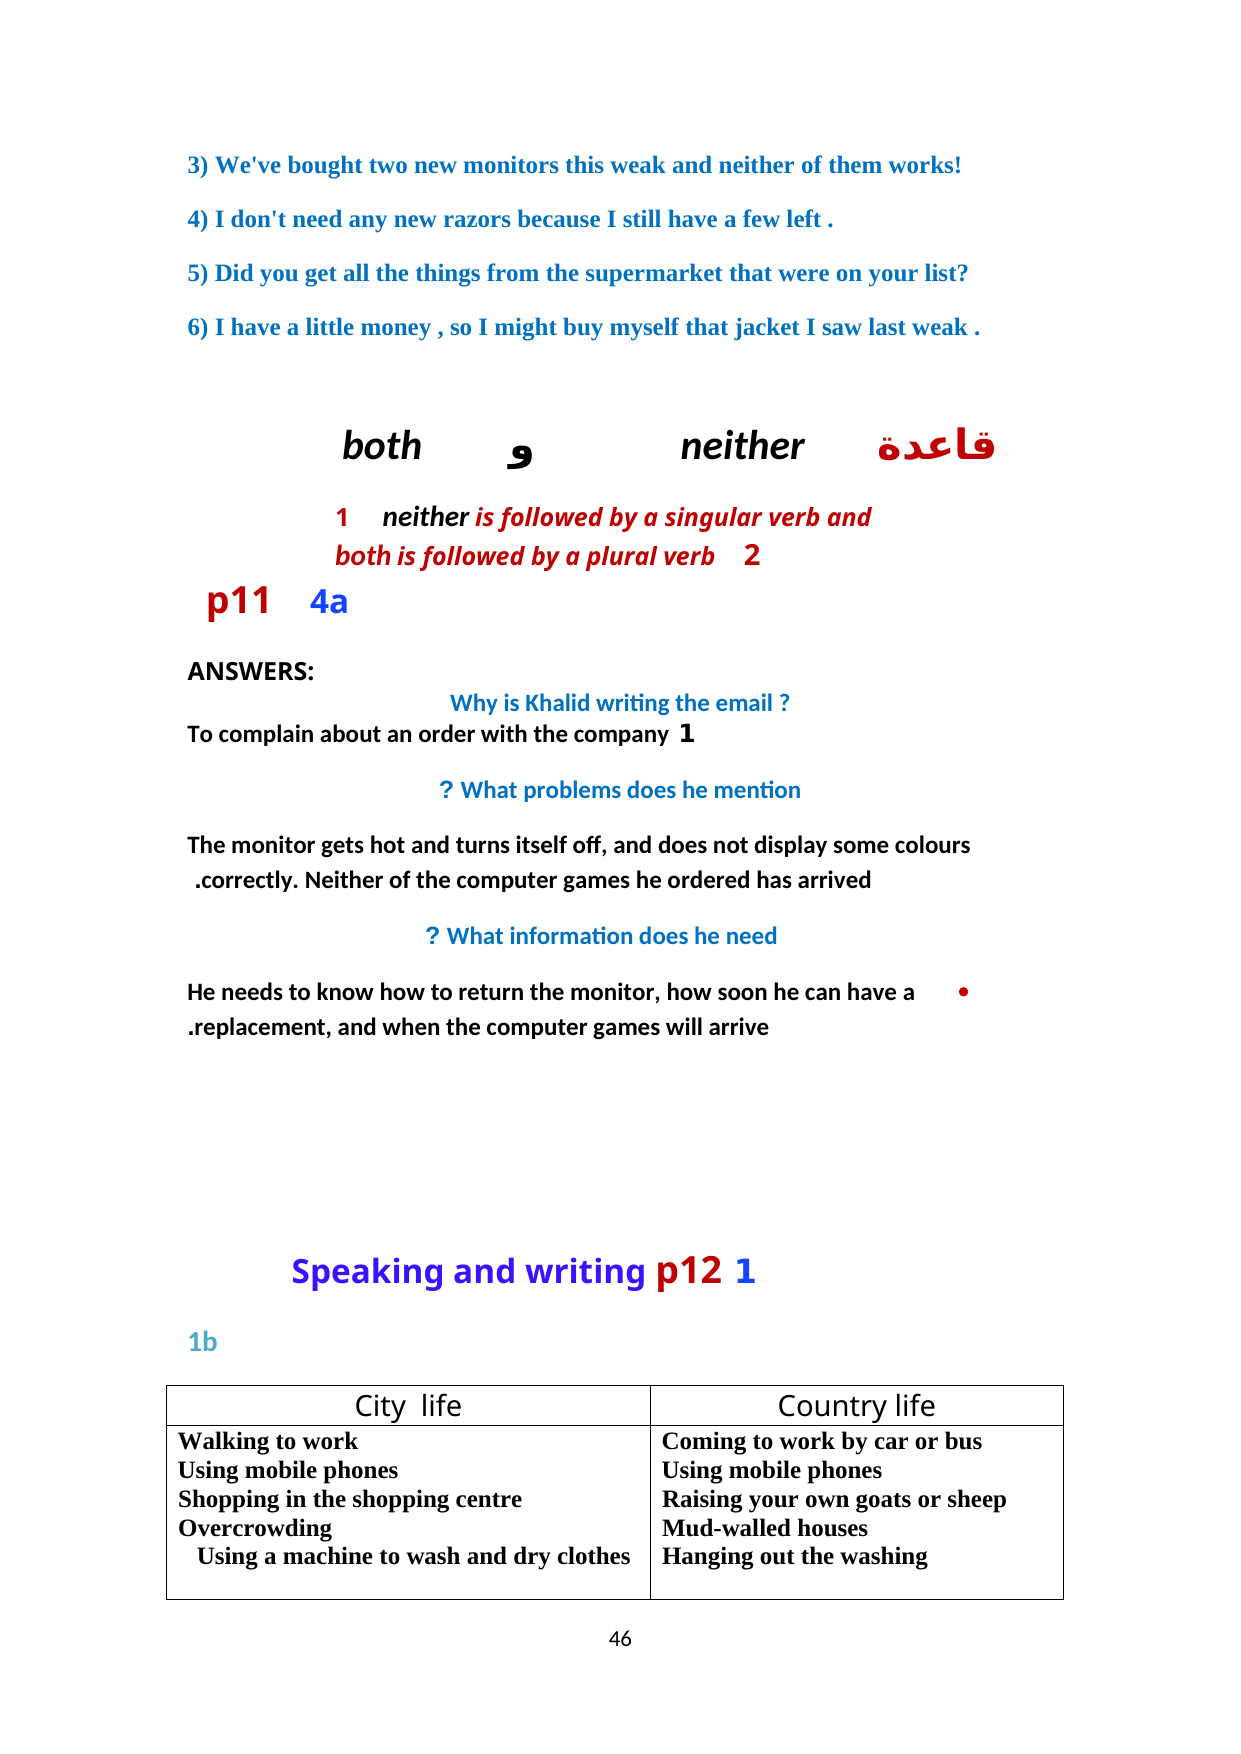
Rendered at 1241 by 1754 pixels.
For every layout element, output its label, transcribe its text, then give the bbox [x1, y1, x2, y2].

text 1 To complain about an order with the company [187, 718, 1053, 748]
text What information does he need ? [187, 920, 1015, 951]
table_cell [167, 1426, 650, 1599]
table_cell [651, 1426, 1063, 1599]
text 5) Did you get all the things from the supermarket that were on your list? [187, 258, 1038, 286]
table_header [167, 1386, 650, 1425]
text The monitor gets hot and turns itself off, and does not display some colours correctly. Neither of the computer games he ordered has arrived. [187, 829, 1015, 895]
text both is followed by a plural verb 2 [335, 534, 905, 574]
text 1b [187, 1323, 1053, 1358]
text 1 neither is followed by a singular verb and [335, 498, 1053, 534]
text Why is Khalid writing the email ? [187, 687, 1053, 718]
text 1 Speaking and writing p12 [187, 1243, 1053, 1294]
text 4) I don't need any new razors because I still have a few left . [187, 204, 1038, 233]
text p11 4a [187, 574, 1053, 625]
text 3) We've bought two new monitors this weak and neither of them works! [187, 150, 1038, 179]
text What problems does he mention ? [187, 774, 1053, 804]
list He needs to know how to return the monitor, how soon he can have a replacement, and when the computer games will arrive. [187, 976, 1008, 1042]
text ANSWERS: [187, 653, 1053, 687]
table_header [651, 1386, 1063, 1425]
text 6) I have a little money , so I might buy myself that jacket I saw last weak . [187, 312, 1038, 340]
text قاعدة neither و both [335, 419, 1053, 470]
